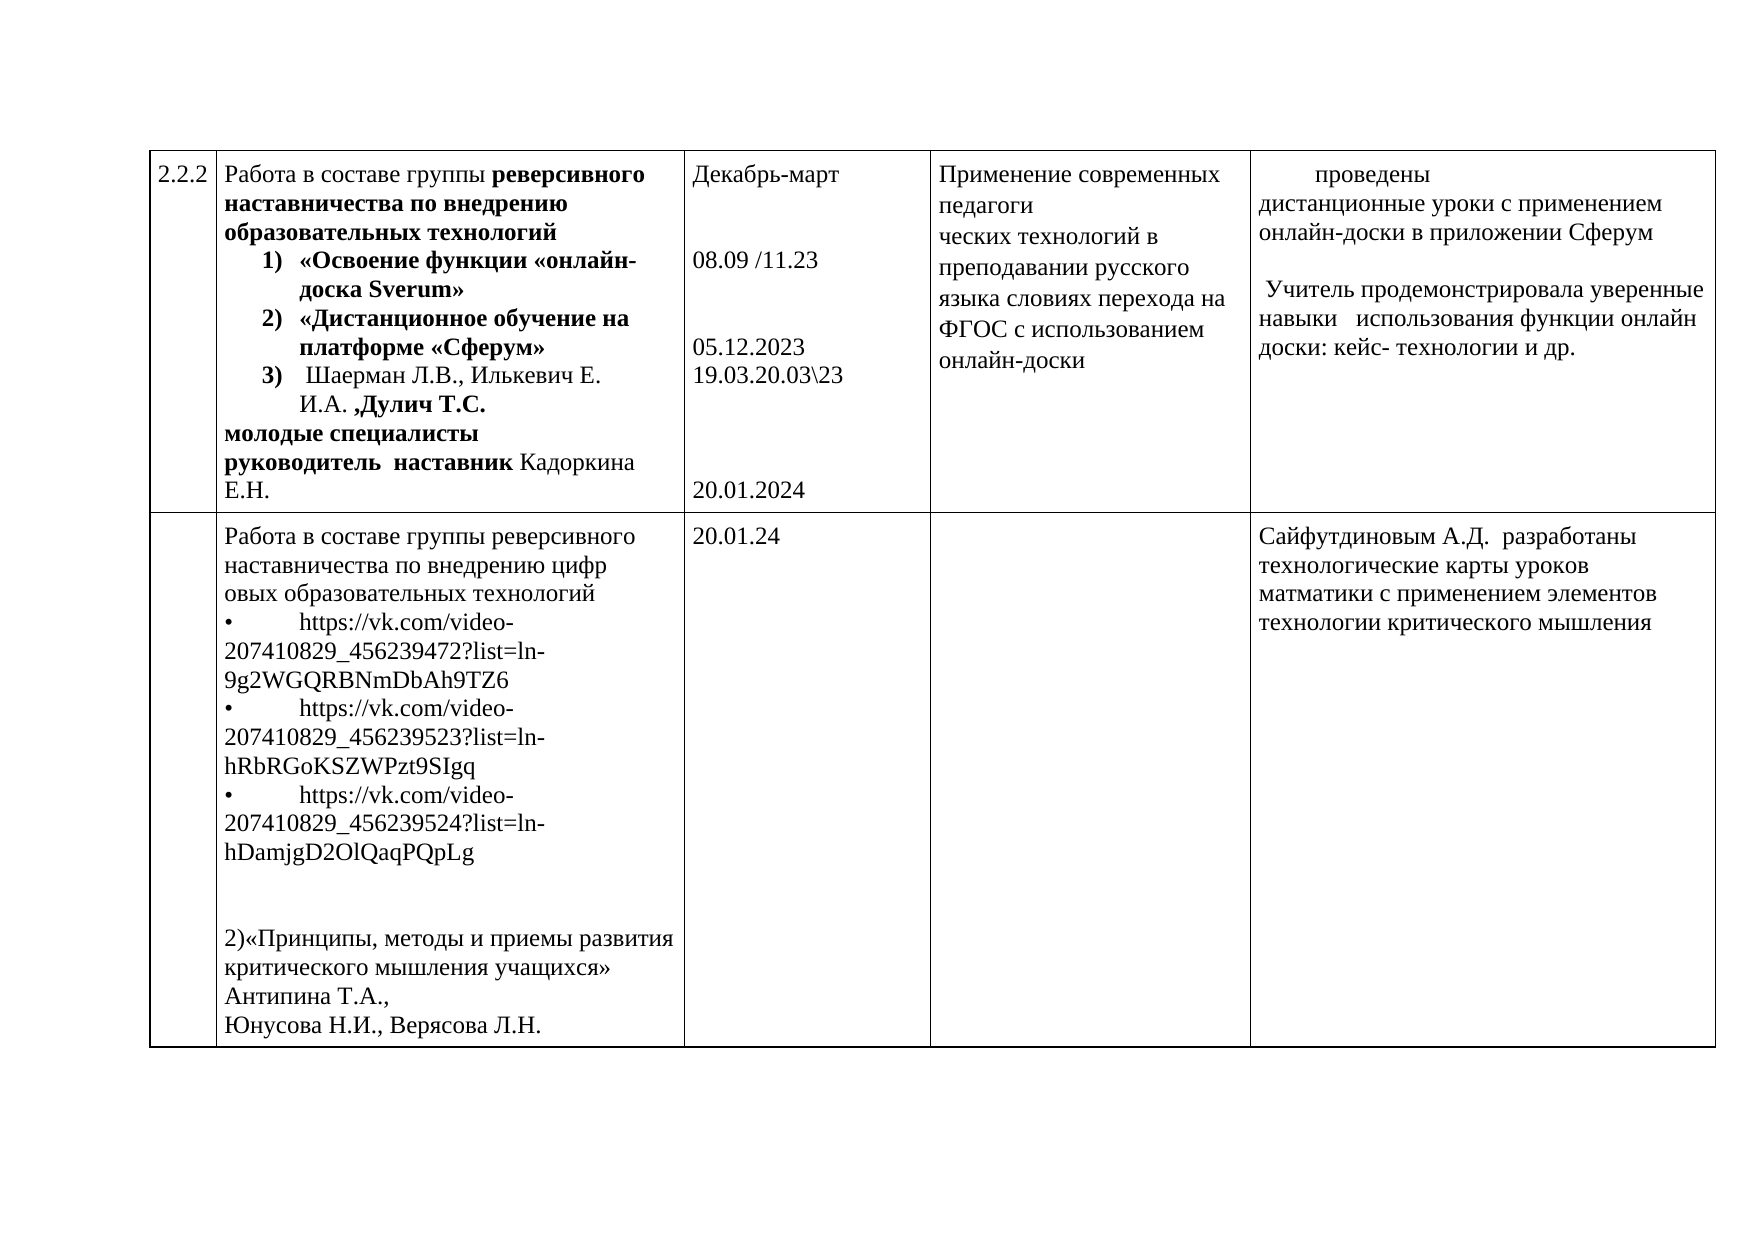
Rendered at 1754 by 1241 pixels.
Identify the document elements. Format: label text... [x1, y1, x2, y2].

table_cell Декабрь-март 08.09 /11.23 05.12.2023 19.03.20.03\23 20.01.2024 [685, 151, 930, 512]
table_cell 20.01.24 [685, 513, 930, 1046]
table_cell 2.2.2 [151, 151, 216, 512]
table_cell проведены дистанционные уроки с применением онлайн-доски в приложении Сферум Учитель продемонстрировала уверенные навыки использования функции онлайн доски: кейс- технологии и др. [1251, 151, 1715, 512]
table_cell Применение современных педагоги ческих технологий в преподавании русского языка словиях перехода на ФГОС с использованием онлайн-доски [931, 151, 1250, 512]
table_cell [931, 513, 1250, 1046]
table_cell Работа в составе группы реверсивного наставничества по внедрению цифр овых образовательных технологий • https://vk.com/video-207410829_456239472?list=ln-9g2WGQRBNmDbAh9TZ6 • https://vk.com/video-207410829_456239523?list=ln-hRbRGoKSZWPzt9SIgq • https://vk.com/video-207410829_456239524?list=ln-hDamjgD2OlQaqPQpLg 2)«Принципы, методы и приемы развития критического мышления учащихся» Антипина Т.А., Юнусова Н.И., Верясова Л.Н. [217, 513, 684, 1046]
table_cell [151, 513, 216, 1046]
table_cell Сайфутдиновым А.Д. разработаны технологические карты уроков матматики с применением элементов технологии критического мышления [1251, 513, 1715, 1046]
table_cell Работа в составе группы реверсивного наставничества по внедрению образовательных технологий «Освоение функции «онлайн-доска Sverum» «Дистанционное обучение на платформе «Сферум» Шаерман Л.В., Илькевич Е. И.А. ,Дулич Т.С. молодые специалисты руководитель наставник Кадоркина Е.Н. [217, 151, 684, 512]
